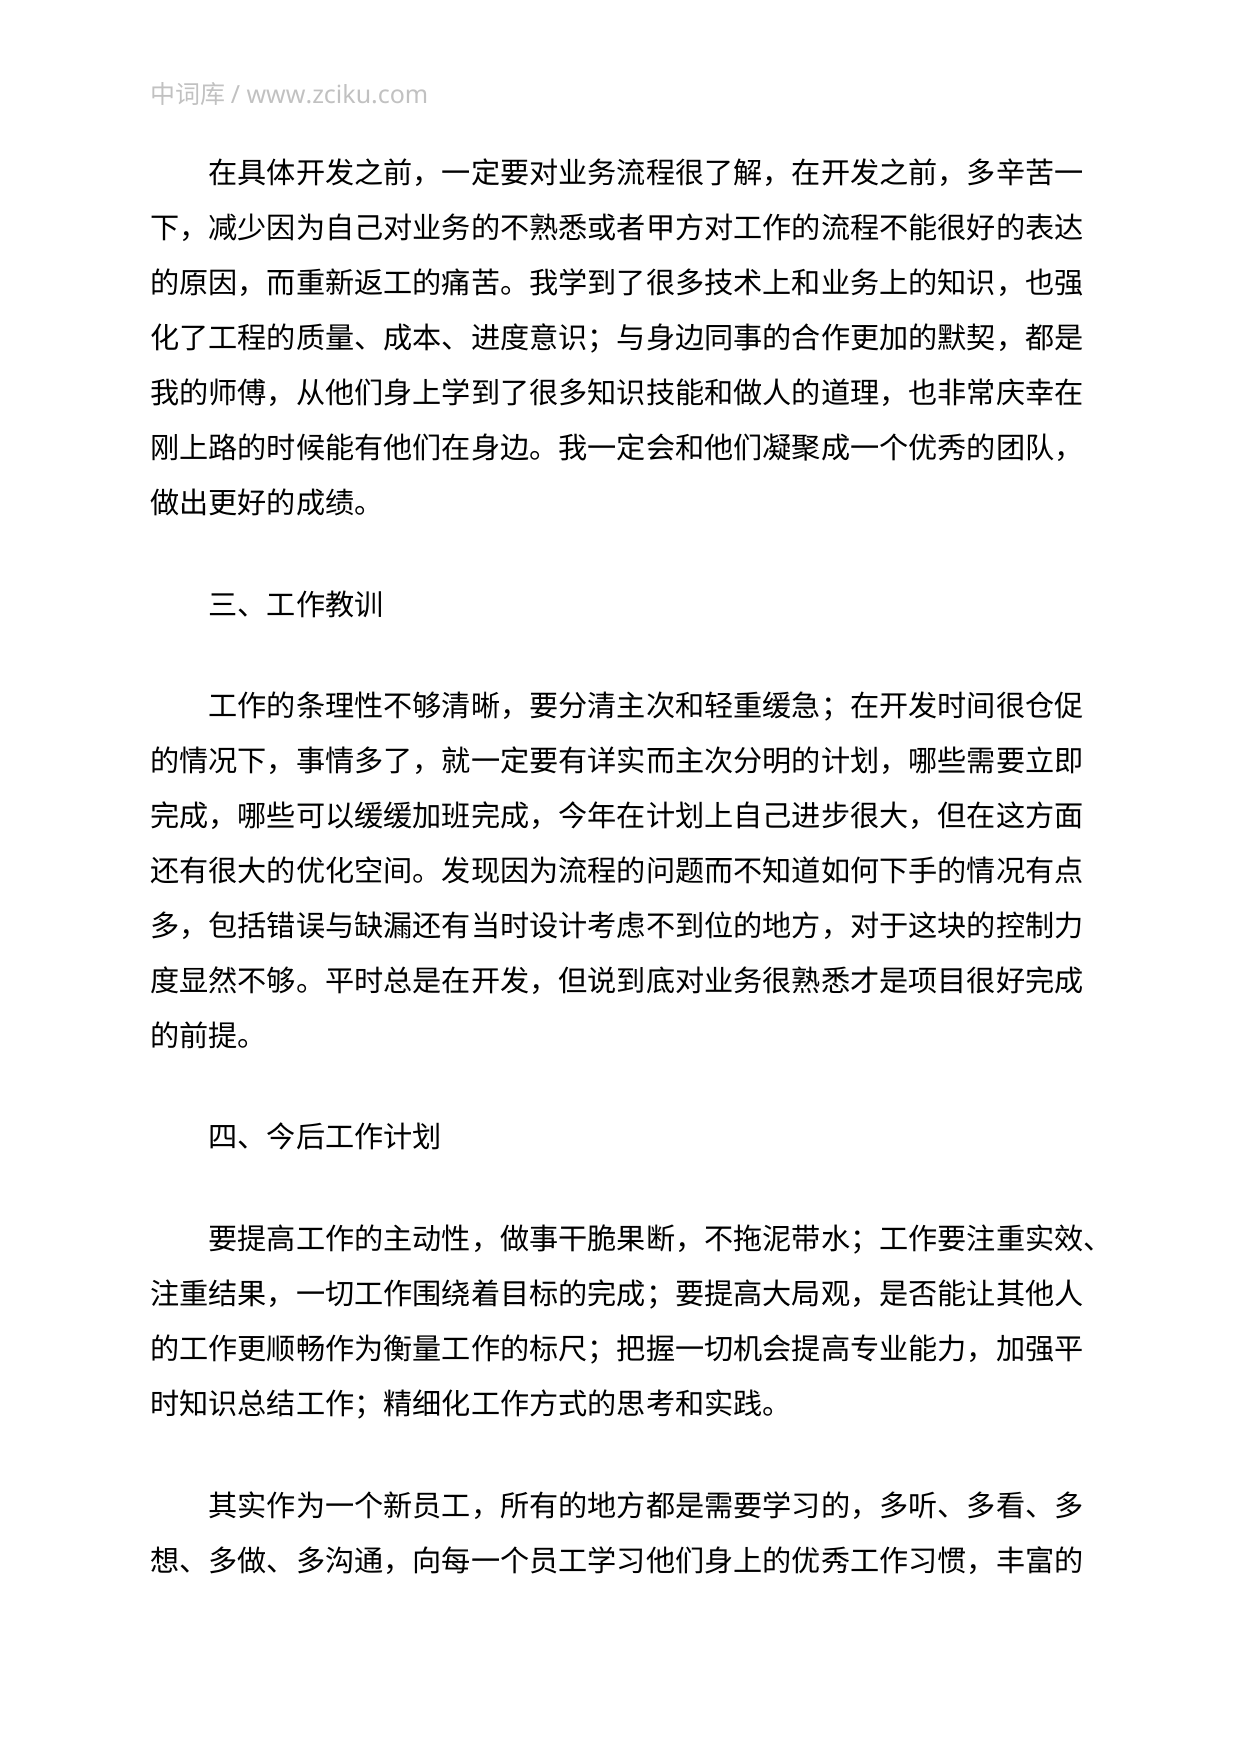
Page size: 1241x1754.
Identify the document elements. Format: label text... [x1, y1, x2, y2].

text 要提高工作的主动性，做事干脆果断，不拖泥带水；工作要注重实效、注重结果，一切工作围绕着目标的完成；要提高大局观，是否能让其他人的工作更顺畅作为衡量工作的标尺；把握一切机会提高专业能力，加强平时知识总结工作；精细化工作方式的思考和实践。 [150, 1216, 1090, 1423]
text 三、工作教训 [150, 581, 1090, 623]
text 四、今后工作计划 [150, 1114, 1090, 1156]
text 工作的条理性不够清晰，要分清主次和轻重缓急；在开发时间很仓促的情况下，事情多了，就一定要有详实而主次分明的计划，哪些需要立即完成，哪些可以缓缓加班完成，今年在计划上自己进步很大，但在这方面还有很大的优化空间。发现因为流程的问题而不知道如何下手的情况有点多，包括错误与缺漏还有当时设计考虑不到位的地方，对于这块的控制力度显然不够。平时总是在开发，但说到底对业务很熟悉才是项目很好完成的前提。 [150, 683, 1090, 1054]
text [150, 1482, 1090, 1579]
text 在具体开发之前，一定要对业务流程很了解，在开发之前，多辛苦一下，减少因为自己对业务的不熟悉或者甲方对工作的流程不能很好的表达的原因，而重新返工的痛苦。我学到了很多技术上和业务上的知识，也强化了工程的质量、成本、进度意识；与身边同事的合作更加的默契，都是我的师傅，从他们身上学到了很多知识技能和做人的道理，也非常庆幸在刚上路的时候能有他们在身边。我一定会和他们凝聚成一个优秀的团队，做出更好的成绩。 [150, 150, 1090, 522]
